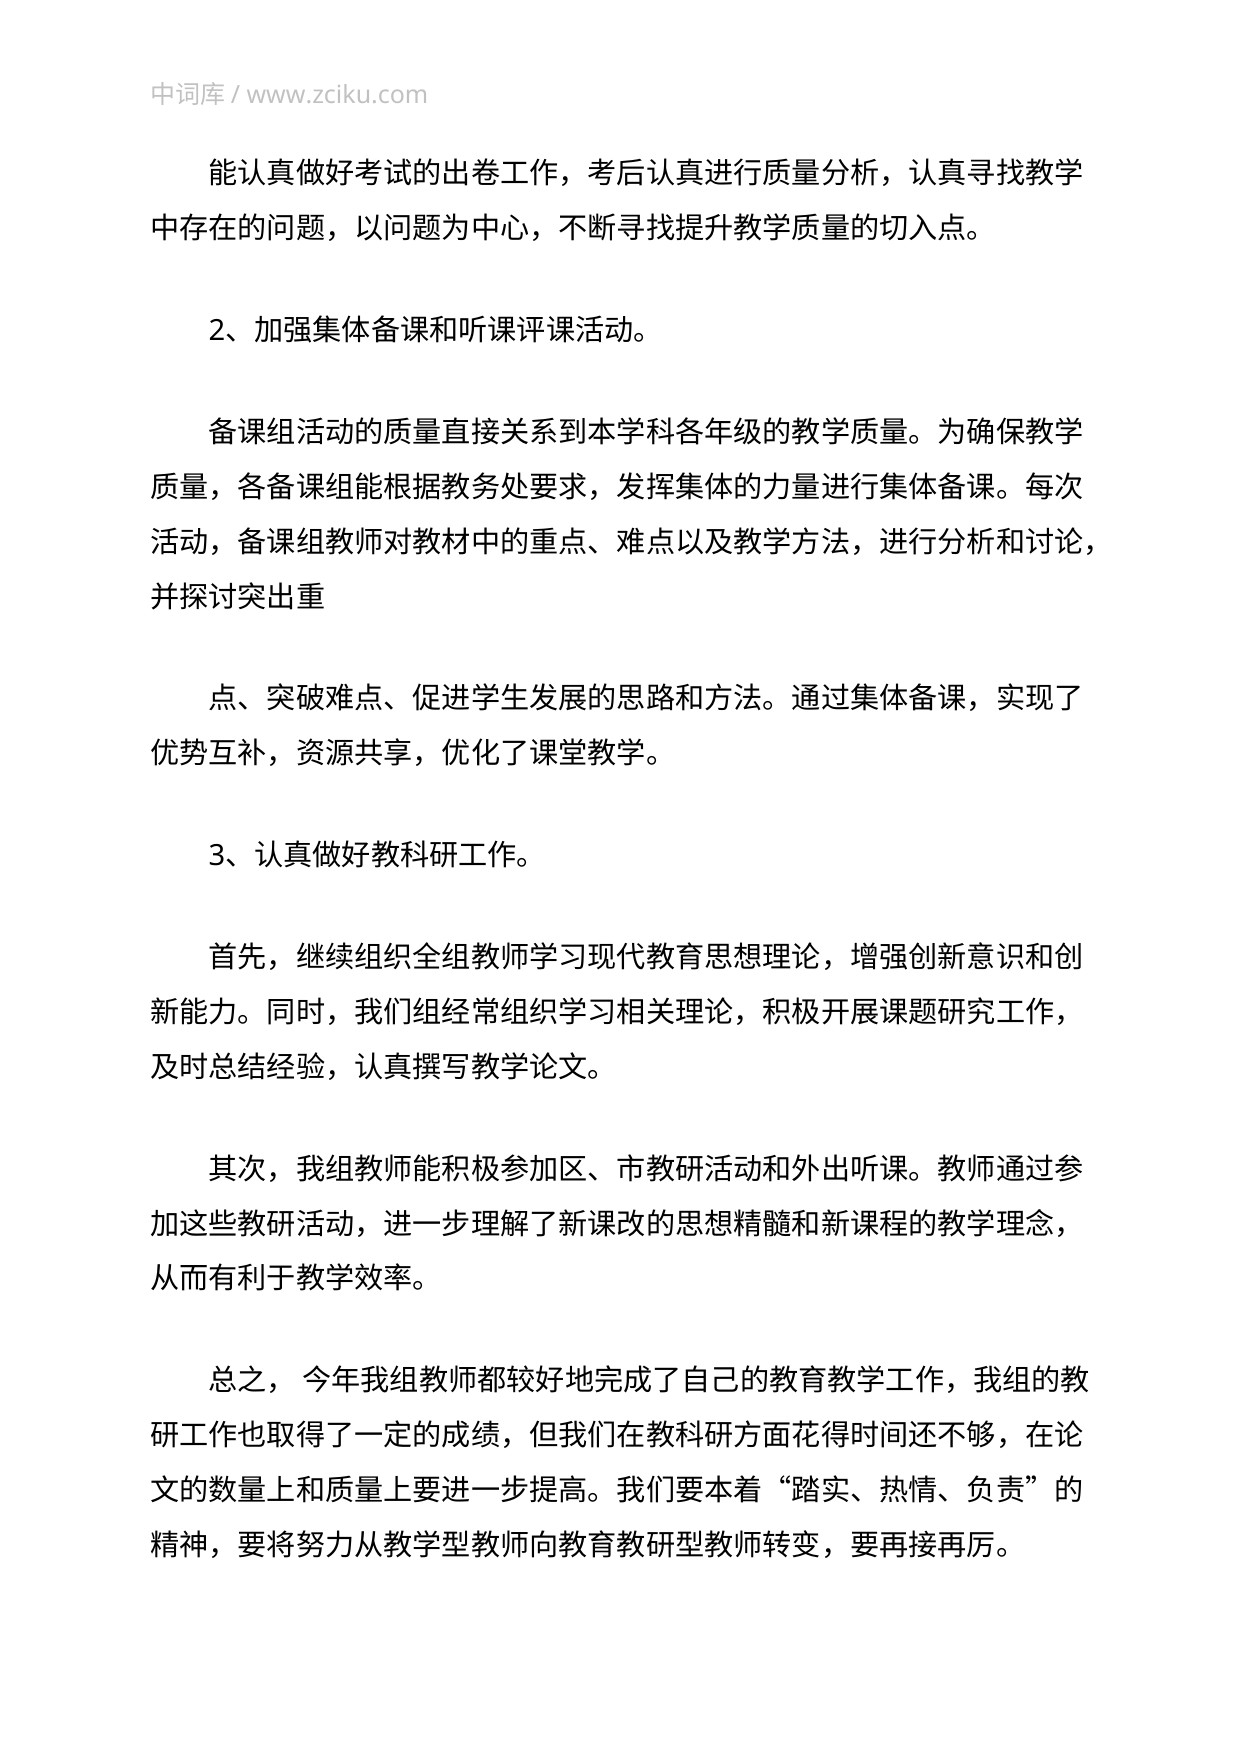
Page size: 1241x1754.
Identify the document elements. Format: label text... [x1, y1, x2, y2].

text 首先，继续组织全组教师学习现代教育思想理论，增强创新意识和创新能力。同时，我们组经常组织学习相关理论，积极开展课题研究工作，及时总结经验，认真撰写教学论文。 [150, 934, 1090, 1086]
text 3、认真做好教科研工作。 [150, 832, 1090, 874]
text 能认真做好考试的出卷工作，考后认真进行质量分析，认真寻找教学中存在的问题，以问题为中心，不断寻找提升教学质量的切入点。 [150, 150, 1090, 247]
text 点、突破难点、促进学生发展的思路和方法。通过集体备课，实现了优势互补，资源共享，优化了课堂教学。 [150, 675, 1090, 772]
text 其次，我组教师能积极参加区、市教研活动和外出听课。教师通过参加这些教研活动，进一步理解了新课改的思想精髓和新课程的教学理念，从而有利于教学效率。 [150, 1145, 1090, 1297]
text 备课组活动的质量直接关系到本学科各年级的教学质量。为确保教学质量，各备课组能根据教务处要求，发挥集体的力量进行集体备课。每次活动，备课组教师对教材中的重点、难点以及教学方法，进行分析和讨论，并探讨突出重 [150, 409, 1090, 616]
text 总之， 今年我组教师都较好地完成了自己的教育教学工作，我组的教研工作也取得了一定的成绩，但我们在教科研方面花得时间还不够，在论文的数量上和质量上要进一步提高。我们要本着“踏实、热情、负责”的精神，要将努力从教学型教师向教育教研型教师转变，要再接再厉。 [150, 1357, 1090, 1564]
text 2、加强集体备课和听课评课活动。 [150, 307, 1090, 349]
